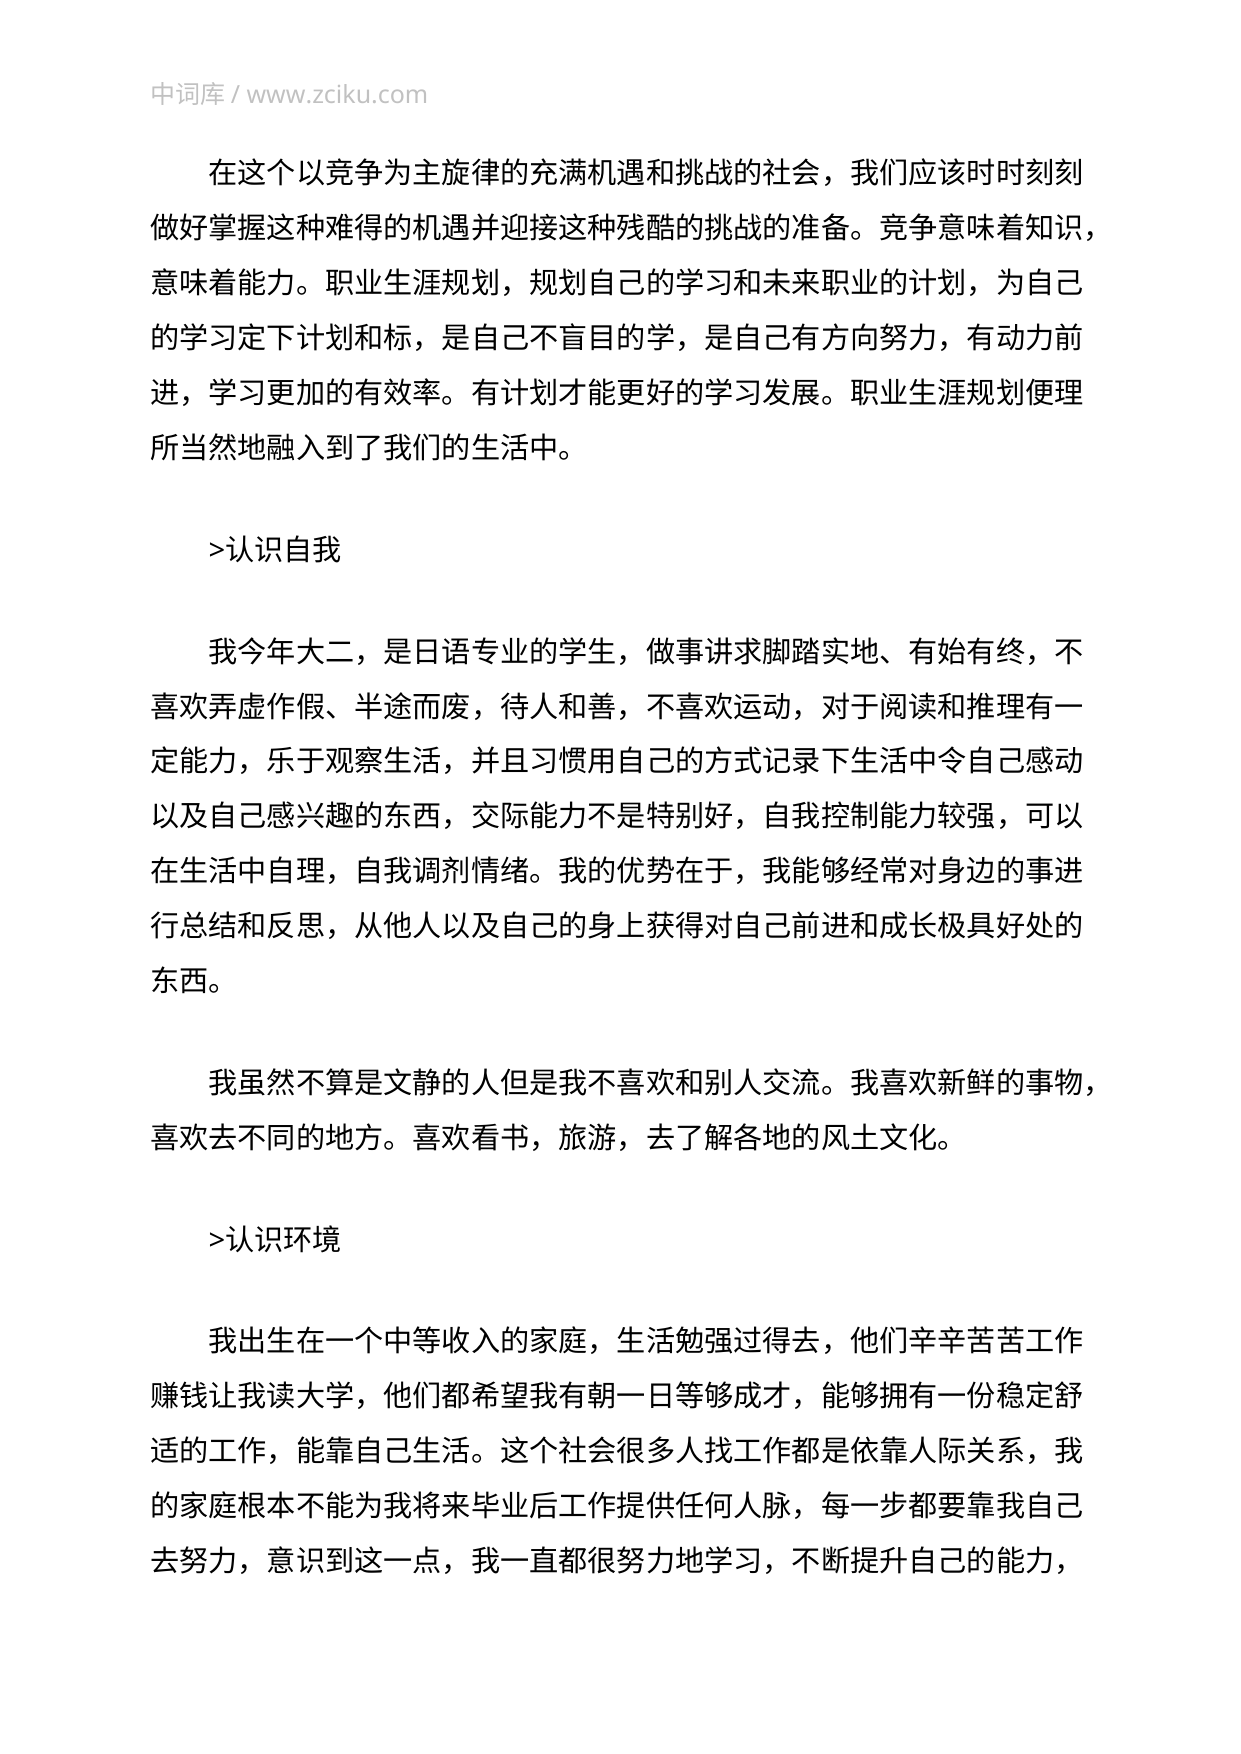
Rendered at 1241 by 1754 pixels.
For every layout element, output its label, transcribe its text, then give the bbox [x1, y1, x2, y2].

text >认识环境 [150, 1216, 1090, 1258]
text >认识自我 [150, 526, 1090, 569]
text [150, 1318, 1090, 1580]
text 在这个以竞争为主旋律的充满机遇和挑战的社会，我们应该时时刻刻做好掌握这种难得的机遇并迎接这种残酷的挑战的准备。竞争意味着知识，意味着能力。职业生涯规划，规划自己的学习和未来职业的计划，为自己的学习定下计划和标，是自己不盲目的学，是自己有方向努力，有动力前进，学习更加的有效率。有计划才能更好的学习发展。职业生涯规划便理所当然地融入到了我们的生活中。 [150, 150, 1090, 467]
text 我虽然不算是文静的人但是我不喜欢和别人交流。我喜欢新鲜的事物，喜欢去不同的地方。喜欢看书，旅游，去了解各地的风土文化。 [150, 1059, 1090, 1157]
text 我今年大二，是日语专业的学生，做事讲求脚踏实地、有始有终，不喜欢弄虚作假、半途而废，待人和善，不喜欢运动，对于阅读和推理有一定能力，乐于观察生活，并且习惯用自己的方式记录下生活中令自己感动以及自己感兴趣的东西，交际能力不是特别好，自我控制能力较强，可以在生活中自理，自我调剂情绪。我的优势在于，我能够经常对身边的事进行总结和反思，从他人以及自己的身上获得对自己前进和成长极具好处的东西。 [150, 628, 1090, 1000]
